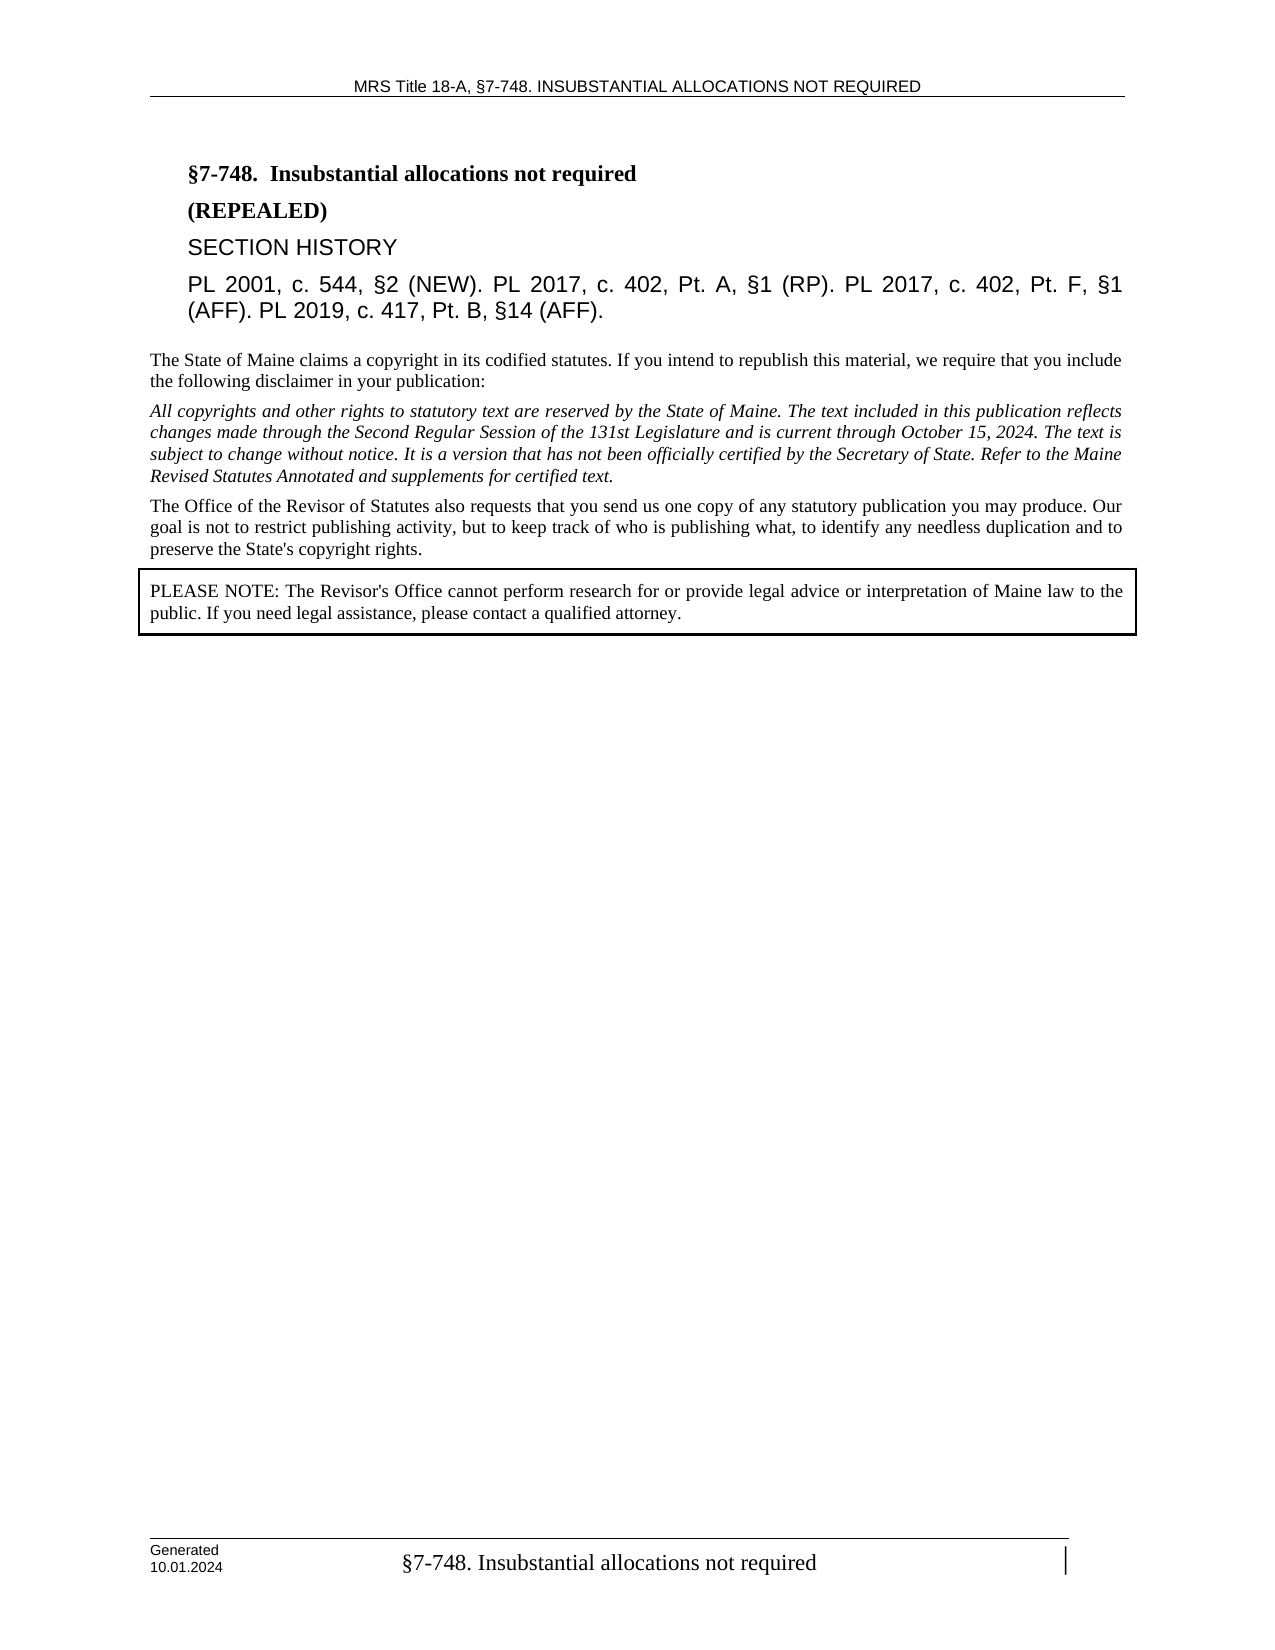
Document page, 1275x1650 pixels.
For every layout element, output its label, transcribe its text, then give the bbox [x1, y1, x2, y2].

text PLEASE NOTE: The Revisor's Office cannot perform research for or provide legal advice or interpretation of Maine law to the public. If you need legal assistance, please contact a qualified attorney. [140, 570, 1135, 633]
text §7-748. Insubstantial allocations not required [187, 160, 1125, 187]
text The Office of the Revisor of Statutes also requests that you send us one copy of any statutory publication you may produce. Our goal is not to restrict publishing activity, but to keep track of who is publishing what, to identify any needless duplication and to preserve the State's copyright rights. [150, 494, 1125, 559]
text (REPEALED) [187, 197, 1125, 223]
text SECTION HISTORY [187, 234, 1125, 260]
text PL 2001, c. 544, §2 (NEW). PL 2017, c. 402, Pt. A, §1 (RP). PL 2017, c. 402, Pt. F, §1 (AFF). PL 2019, c. 417, Pt. B, §14 (AFF). [187, 271, 1125, 323]
text The State of Maine claims a copyright in its codified statutes. If you intend to republish this material, we require that you include the following disclaimer in your publication: [150, 348, 1125, 392]
text All copyrights and other rights to statutory text are reserved by the State of Maine. The text included in this publication reflects changes made through the Second Regular Session of the 131st Legislature and is current through October 15, 2024 . The text is subject to change without notice. It is a version that has not been officially certified by the Secretary of State. Refer to the Maine Revised Statutes Annotated and supplements for certified text. [150, 400, 1125, 486]
